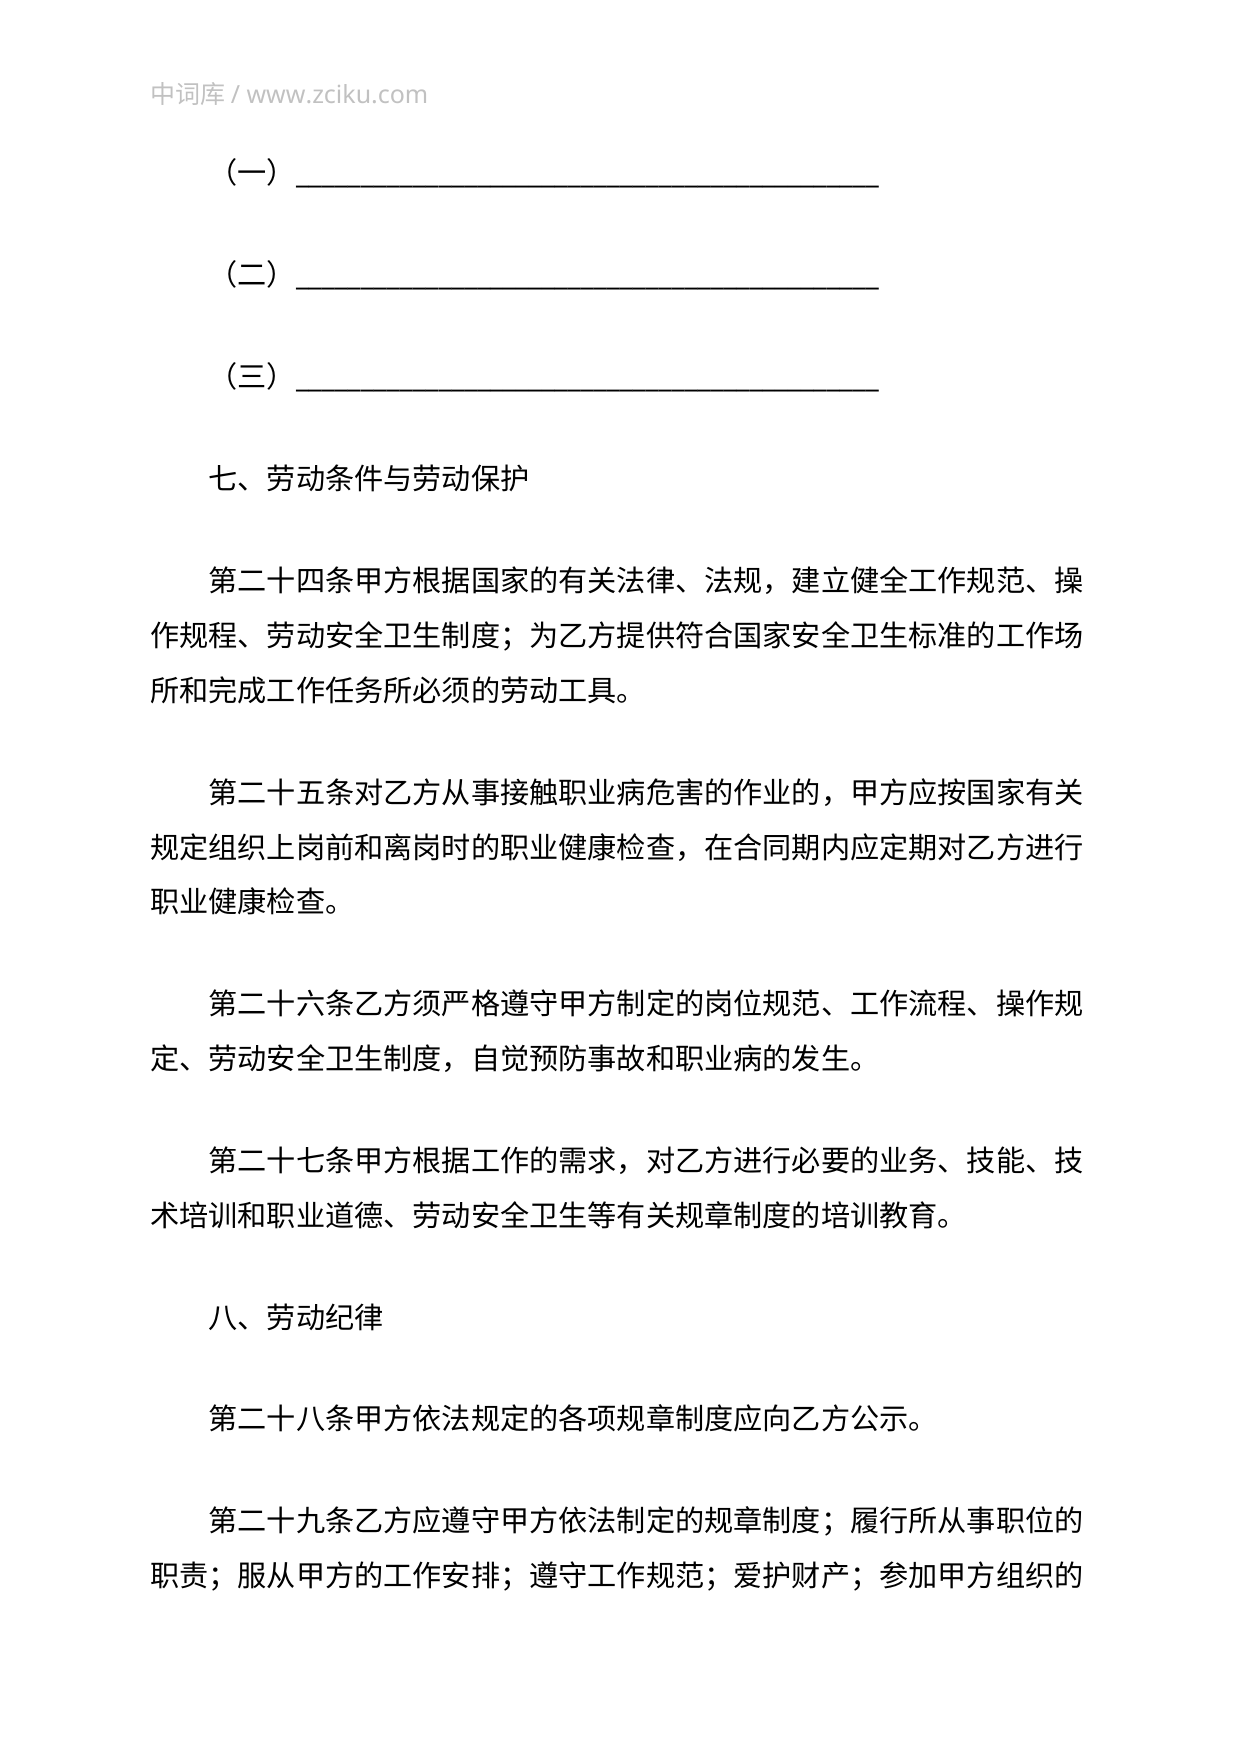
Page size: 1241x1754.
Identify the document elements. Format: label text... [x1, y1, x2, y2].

text （一）_____________________________________________ [150, 150, 1090, 192]
text 第二十八条甲方依法规定的各项规章制度应向乙方公示。 [150, 1396, 1090, 1438]
text 第二十四条甲方根据国家的有关法律、法规，建立健全工作规范、操作规程、劳动安全卫生制度；为乙方提供符合国家安全卫生标准的工作场所和完成工作任务所必须的劳动工具。 [150, 558, 1090, 710]
text 八、劳动纪律 [150, 1294, 1090, 1336]
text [150, 1498, 1090, 1595]
text 第二十七条甲方根据工作的需求，对乙方进行必要的业务、技能、技术培训和职业道德、劳动安全卫生等有关规章制度的培训教育。 [150, 1137, 1090, 1235]
text （二）_____________________________________________ [150, 252, 1090, 294]
text 第二十五条对乙方从事接触职业病危害的作业的，甲方应按国家有关规定组织上岗前和离岗时的职业健康检查，在合同期内应定期对乙方进行职业健康检查。 [150, 769, 1090, 921]
text 第二十六条乙方须严格遵守甲方制定的岗位规范、工作流程、操作规定、劳动安全卫生制度，自觉预防事故和职业病的发生。 [150, 981, 1090, 1078]
text 七、劳动条件与劳动保护 [150, 456, 1090, 498]
text （三）_____________________________________________ [150, 354, 1090, 396]
